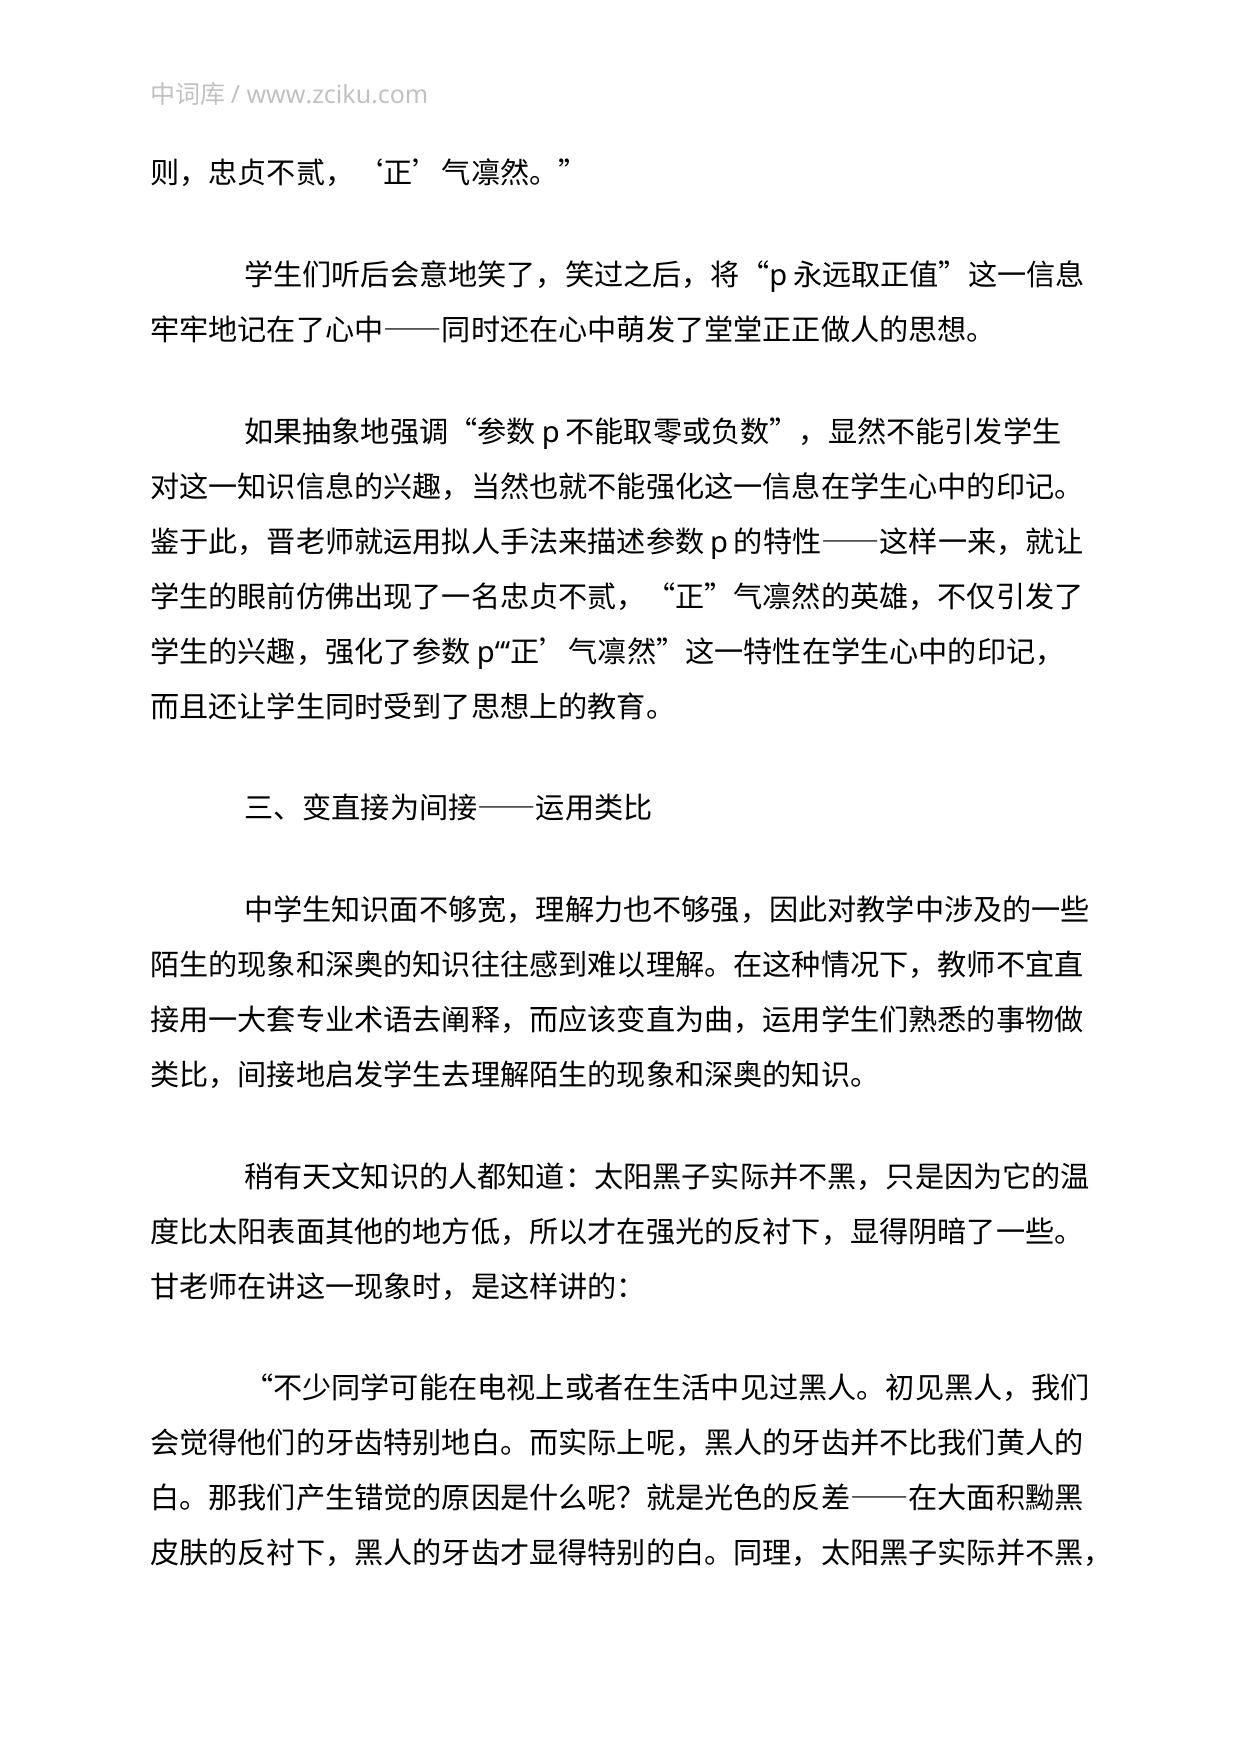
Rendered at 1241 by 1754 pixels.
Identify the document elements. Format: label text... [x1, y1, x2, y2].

text 学生们听后会意地笑了，笑过之后，将“p永远取正值”这一信息牢牢地记在了心中——同时还在心中萌发了堂堂正正做人的思想。 [150, 252, 1090, 349]
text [150, 150, 1090, 192]
text 如果抽象地强调“参数p不能取零或负数”，显然不能引发学生对这一知识信息的兴趣，当然也就不能强化这一信息在学生心中的印记。鉴于此，晋老师就运用拟人手法来描述参数p的特性——这样一来，就让学生的眼前仿佛出现了一名忠贞不贰，“正”气凛然的英雄，不仅引发了学生的兴趣，强化了参数p“‘正’气凛然”这一特性在学生心中的印记，而且还让学生同时受到了思想上的教育。 [150, 408, 1090, 726]
text 中学生知识面不够宽，理解力也不够强，因此对教学中涉及的一些陌生的现象和深奥的知识往往感到难以理解。在这种情况下，教师不宜直接用一大套专业术语去阐释，而应该变直为曲，运用学生们熟悉的事物做类比，间接地启发学生去理解陌生的现象和深奥的知识。 [150, 887, 1090, 1094]
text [150, 1365, 1090, 1572]
text 稍有天文知识的人都知道：太阳黑子实际并不黑，只是因为它的温度比太阳表面其他的地方低，所以才在强光的反衬下，显得阴暗了一些。甘老师在讲这一现象时，是这样讲的： [150, 1153, 1090, 1305]
text 三、变直接为间接——运用类比 [150, 785, 1090, 827]
